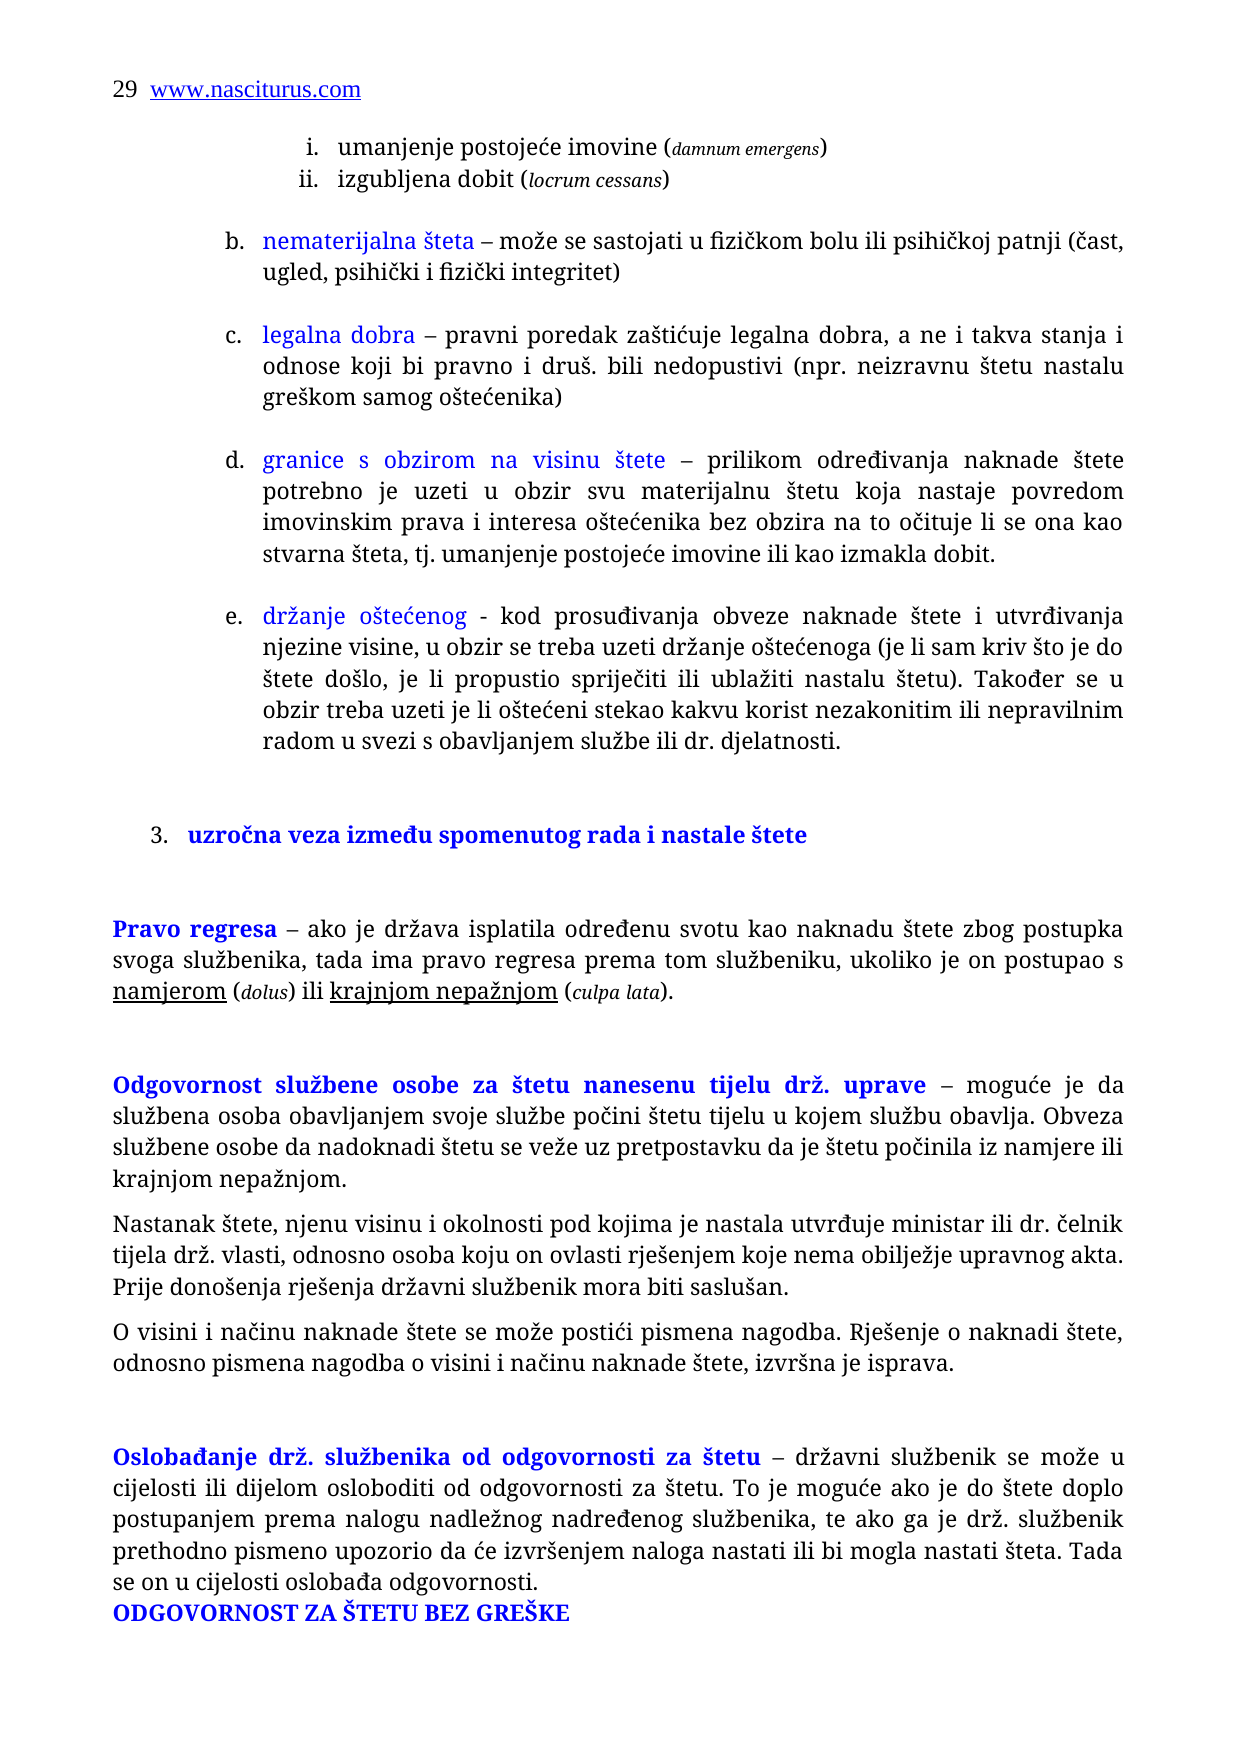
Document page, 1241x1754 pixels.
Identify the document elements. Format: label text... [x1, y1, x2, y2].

list legalna dobra – pravni poredak zaštićuje legalna dobra, a ne i takva stanja i odnose koji bi pravno i druš. bili nedopustivi (npr. neizravnu štetu nastalu greškom samog oštećenika) [225, 319, 1125, 412]
text Oslobađanje drž. službenika od odgovornosti za štetu – državni službenik se može u cijelosti ili dijelom osloboditi od odgovornosti za štetu. To je moguće ako je do štete doplo postupanjem prema nalogu nadležnog nadređenog službenika, te ako ga je drž. službenik prethodno pismeno upozorio da će izvršenjem naloga nastati ili bi mogla nastati šteta. Tada se on u cijelosti oslobađa odgovornosti. [112, 1441, 1125, 1597]
text Odgovornost službene osobe za štetu nanesenu tijelu drž. uprave – moguće je da službena osoba obavljanjem svoje službe počini štetu tijelu u kojem službu obavlja. Obveza službene osobe da nadoknadi štetu se veže uz pretpostavku da je štetu počinila iz namjere ili krajnjom nepažnjom. [112, 1069, 1125, 1194]
text Pravo regresa – ako je država isplatila određenu svotu kao naknadu štete zbog postupka svoga službenika, tada ima pravo regresa prema tom službeniku, ukoliko je on postupao s namjerom (dolus) ili krajnjom nepažnjom (culpa lata). [112, 912, 1125, 1006]
list izgubljena dobit (locrum cessans) [319, 162, 1125, 194]
list držanje oštećenog - kod prosuđivanja obveze naknade štete i utvrđivanja njezine visine, u obzir se treba uzeti držanje oštećenoga (je li sam kriv što je do štete došlo, je li propustio spriječiti ili ublažiti nastalu štetu). Također se u obzir treba uzeti je li oštećeni stekao kakvu korist nezakonitim ili nepravilnim radom u svezi s obavljanjem službe ili dr. djelatnosti. [225, 600, 1125, 756]
text ODGOVORNOST ZA ŠTETU BEZ GREŠKE [112, 1597, 1125, 1628]
list granice s obzirom na visinu štete – prilikom određivanja naknade štete potrebno je uzeti u obzir svu materijalnu štetu koja nastaje povredom imovinskim prava i interesa oštećenika bez obzira na to očituje li se ona kao stvarna šteta, tj. umanjenje postojeće imovine ili kao izmakla dobit. [225, 444, 1125, 569]
text O visini i načinu naknade štete se može postići pismena nagodba. Rješenje o naknadi štete, odnosno pismena nagodba o visini i načinu naknade štete, izvršna je isprava. [112, 1316, 1125, 1378]
list nematerijalna šteta – može se sastojati u fizičkom bolu ili psihičkoj patnji (čast, ugled, psihički i fizički integritet) [225, 225, 1125, 287]
text Nastanak štete, njenu visinu i okolnosti pod kojima je nastala utvrđuje ministar ili dr. čelnik tijela drž. vlasti, odnosno osoba koju on ovlasti rješenjem koje nema obilježje upravnog akta. Prije donošenja rješenja državni službenik mora biti saslušan. [112, 1208, 1125, 1302]
list uzročna veza između spomenutog rada i nastale štete [150, 819, 1125, 850]
list umanjenje postojeće imovine (damnum emergens) [319, 131, 1125, 162]
